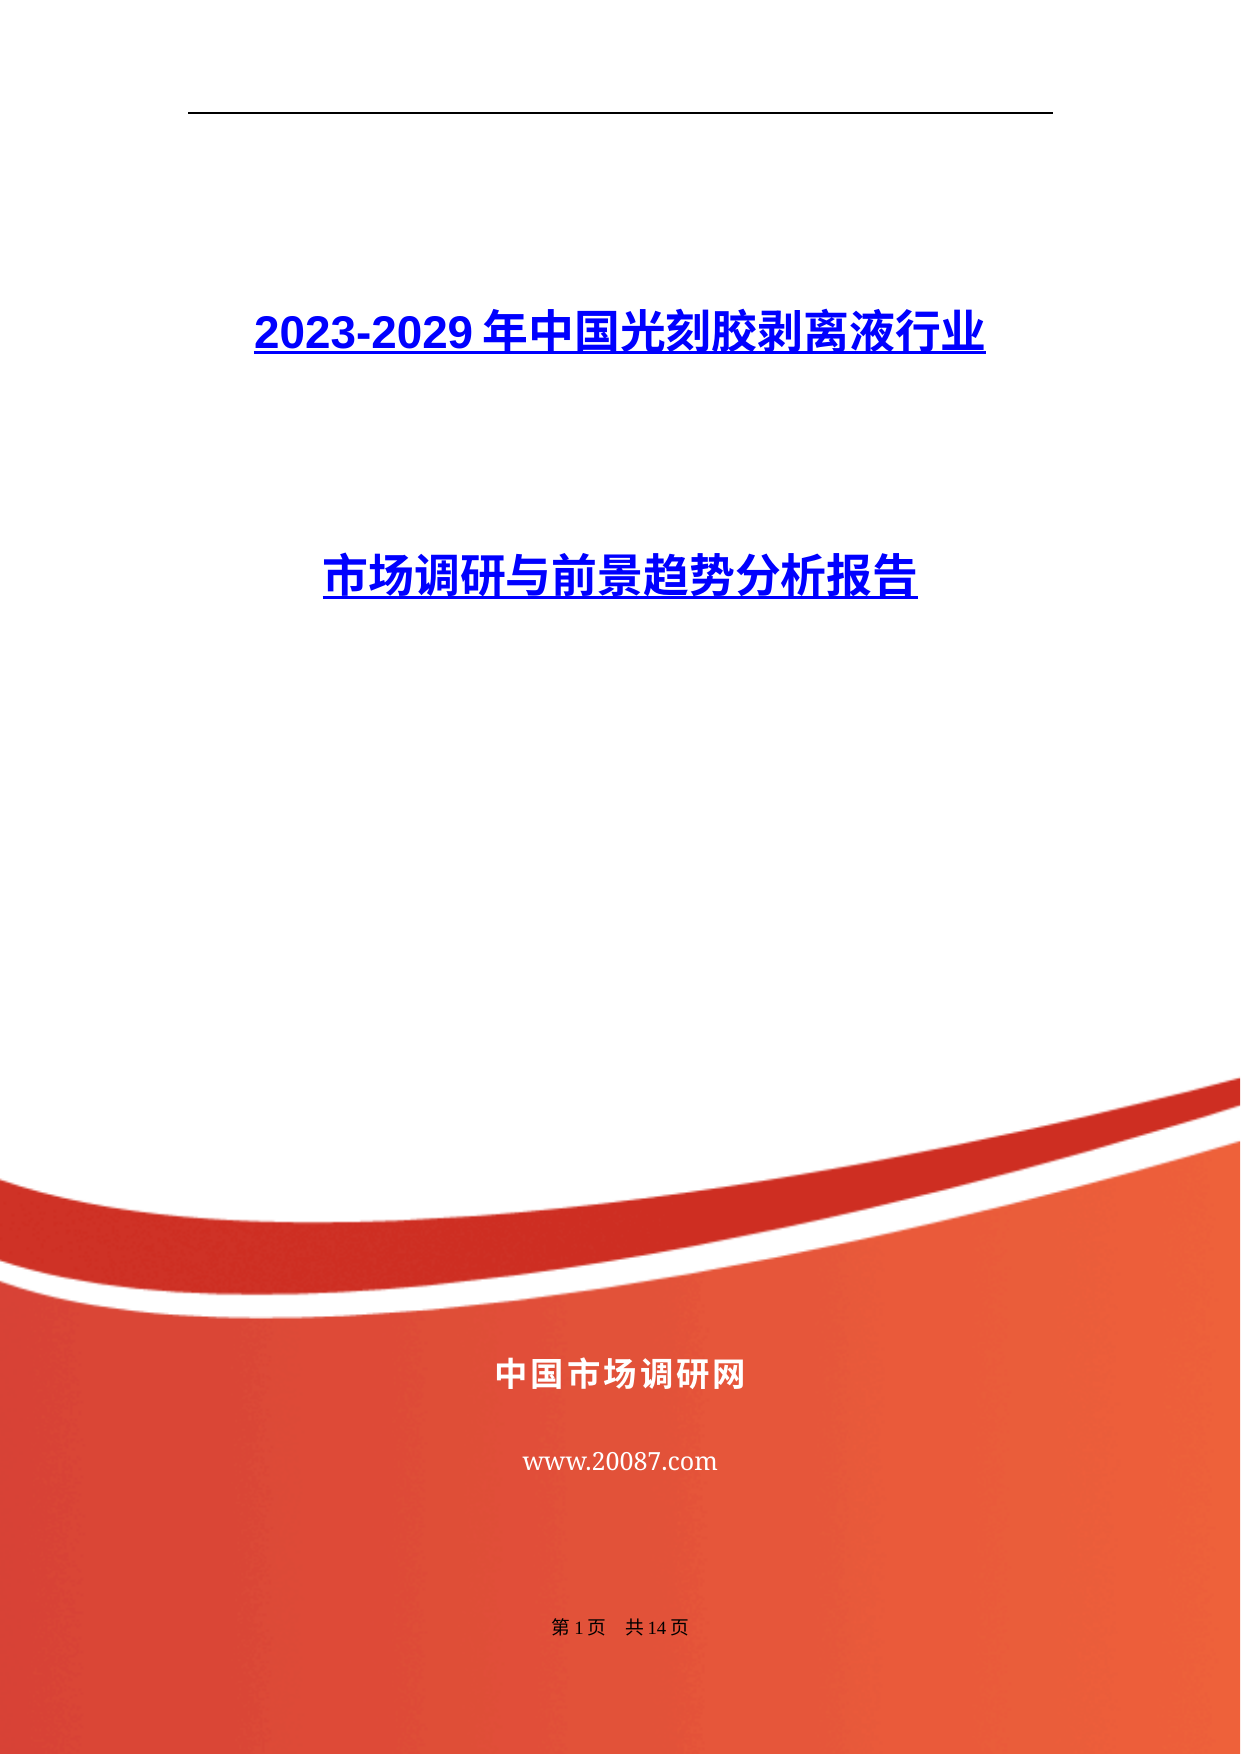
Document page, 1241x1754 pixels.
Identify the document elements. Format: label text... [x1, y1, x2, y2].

table_header 2023-2029年中国光刻胶剥离液行业市场调研与前景趋势分析报告 [188, 207, 1053, 773]
picture [0, 1006, 1241, 1754]
text www.20087.com [187, 1428, 1053, 1493]
subtitle 中国市场调研网 [187, 1339, 1053, 1404]
